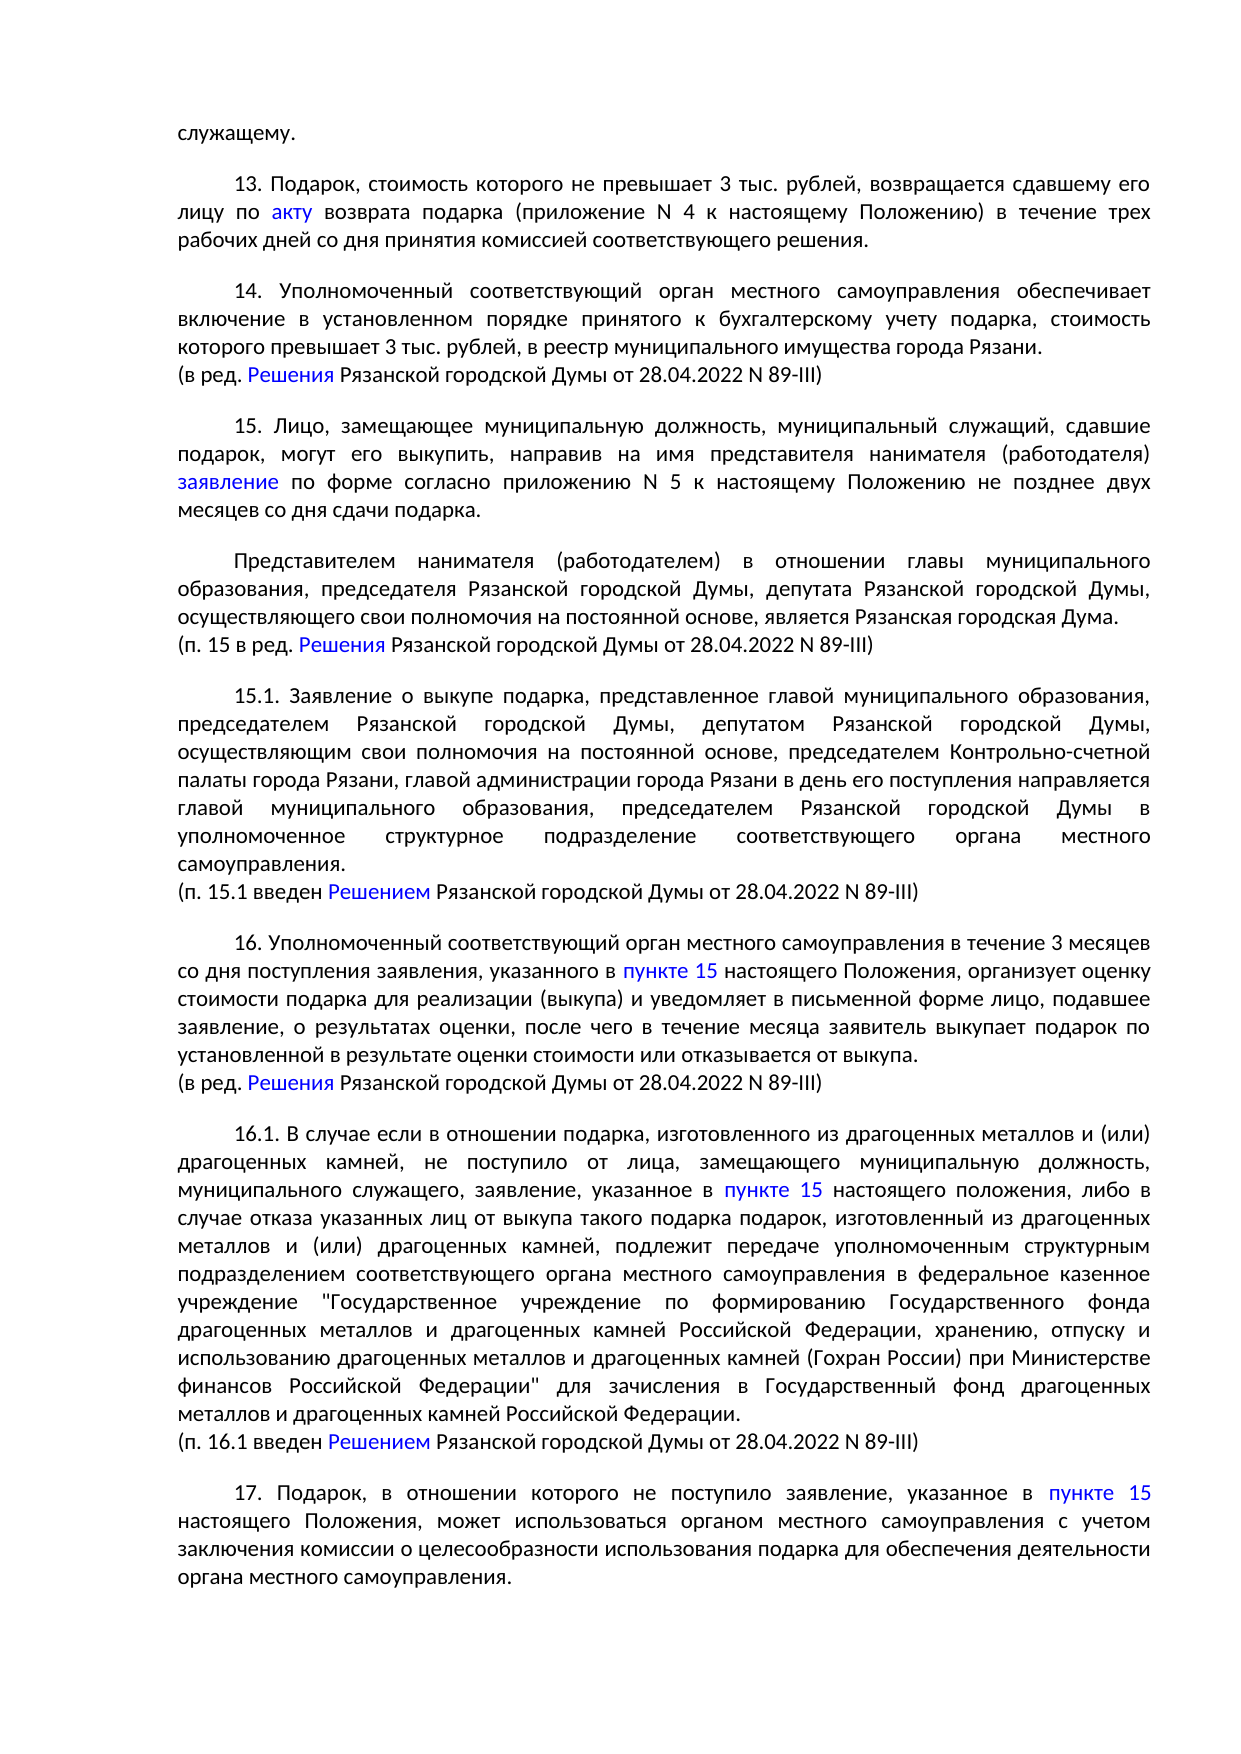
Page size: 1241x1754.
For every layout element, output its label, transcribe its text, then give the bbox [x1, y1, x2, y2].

text 17. Подарок, в отношении которого не поступило заявление, указанное в пункте 15 настоящего Положения, может использоваться органом местного самоуправления с учетом заключения комиссии о целесообразности использования подарка для обеспечения деятельности органа местного самоуправления. [177, 1478, 1152, 1590]
text (п. 15.1 введен Решением Рязанской городской Думы от 28.04.2022 N 89-III) [177, 877, 1152, 905]
text (п. 15 в ред. Решения Рязанской городской Думы от 28.04.2022 N 89-III) [177, 630, 1152, 658]
text 14. Уполномоченный соответствующий орган местного самоуправления обеспечивает включение в установленном порядке принятого к бухгалтерскому учету подарка, стоимость которого превышает 3 тыс. рублей, в реестр муниципального имущества города Рязани. [177, 276, 1152, 360]
text 16.1. В случае если в отношении подарка, изготовленного из драгоценных металлов и (или) драгоценных камней, не поступило от лица, замещающего муниципальную должность, муниципального служащего, заявление, указанное в пункте 15 настоящего положения, либо в случае отказа указанных лиц от выкупа такого подарка подарок, изготовленный из драгоценных металлов и (или) драгоценных камней, подлежит передаче уполномоченным структурным подразделением соответствующего органа местного самоуправления в федеральное казенное учреждение "Государственное учреждение по формированию Государственного фонда драгоценных металлов и драгоценных камней Российской Федерации, хранению, отпуску и использованию драгоценных металлов и драгоценных камней (Гохран России) при Министерстве финансов Российской Федерации" для зачисления в Государственный фонд драгоценных металлов и драгоценных камней Российской Федерации. [177, 1119, 1152, 1427]
text Представителем нанимателя (работодателем) в отношении главы муниципального образования, председателя Рязанской городской Думы, депутата Рязанской городской Думы, осуществляющего свои полномочия на постоянной основе, является Рязанская городская Дума. [177, 546, 1152, 630]
text 13. Подарок, стоимость которого не превышает 3 тыс. рублей, возвращается сдавшему его лицу по акту возврата подарка (приложение N 4 к настоящему Положению) в течение трех рабочих дней со дня принятия комиссией соответствующего решения. [177, 169, 1152, 253]
text (п. 16.1 введен Решением Рязанской городской Думы от 28.04.2022 N 89-III) [177, 1427, 1152, 1455]
text (в ред. Решения Рязанской городской Думы от 28.04.2022 N 89-III) [177, 360, 1152, 388]
text (в ред. Решения Рязанской городской Думы от 28.04.2022 N 89-III) [177, 1068, 1152, 1096]
text 16. Уполномоченный соответствующий орган местного самоуправления в течение 3 месяцев со дня поступления заявления, указанного в пункте 15 настоящего Положения, организует оценку стоимости подарка для реализации (выкупа) и уведомляет в письменной форме лицо, подавшее заявление, о результатах оценки, после чего в течение месяца заявитель выкупает подарок по установленной в результате оценки стоимости или отказывается от выкупа. [177, 928, 1152, 1068]
text 15.1. Заявление о выкупе подарка, представленное главой муниципального образования, председателем Рязанской городской Думы, депутатом Рязанской городской Думы, осуществляющим свои полномочия на постоянной основе, председателем Контрольно-счетной палаты города Рязани, главой администрации города Рязани в день его поступления направляется главой муниципального образования, председателем Рязанской городской Думы в уполномоченное структурное подразделение соответствующего органа местного самоуправления. [177, 681, 1152, 877]
text 15. Лицо, замещающее муниципальную должность, муниципальный служащий, сдавшие подарок, могут его выкупить, направив на имя представителя нанимателя (работодателя) заявление по форме согласно приложению N 5 к настоящему Положению не позднее двух месяцев со дня сдачи подарка. [177, 411, 1152, 523]
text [177, 118, 1152, 146]
